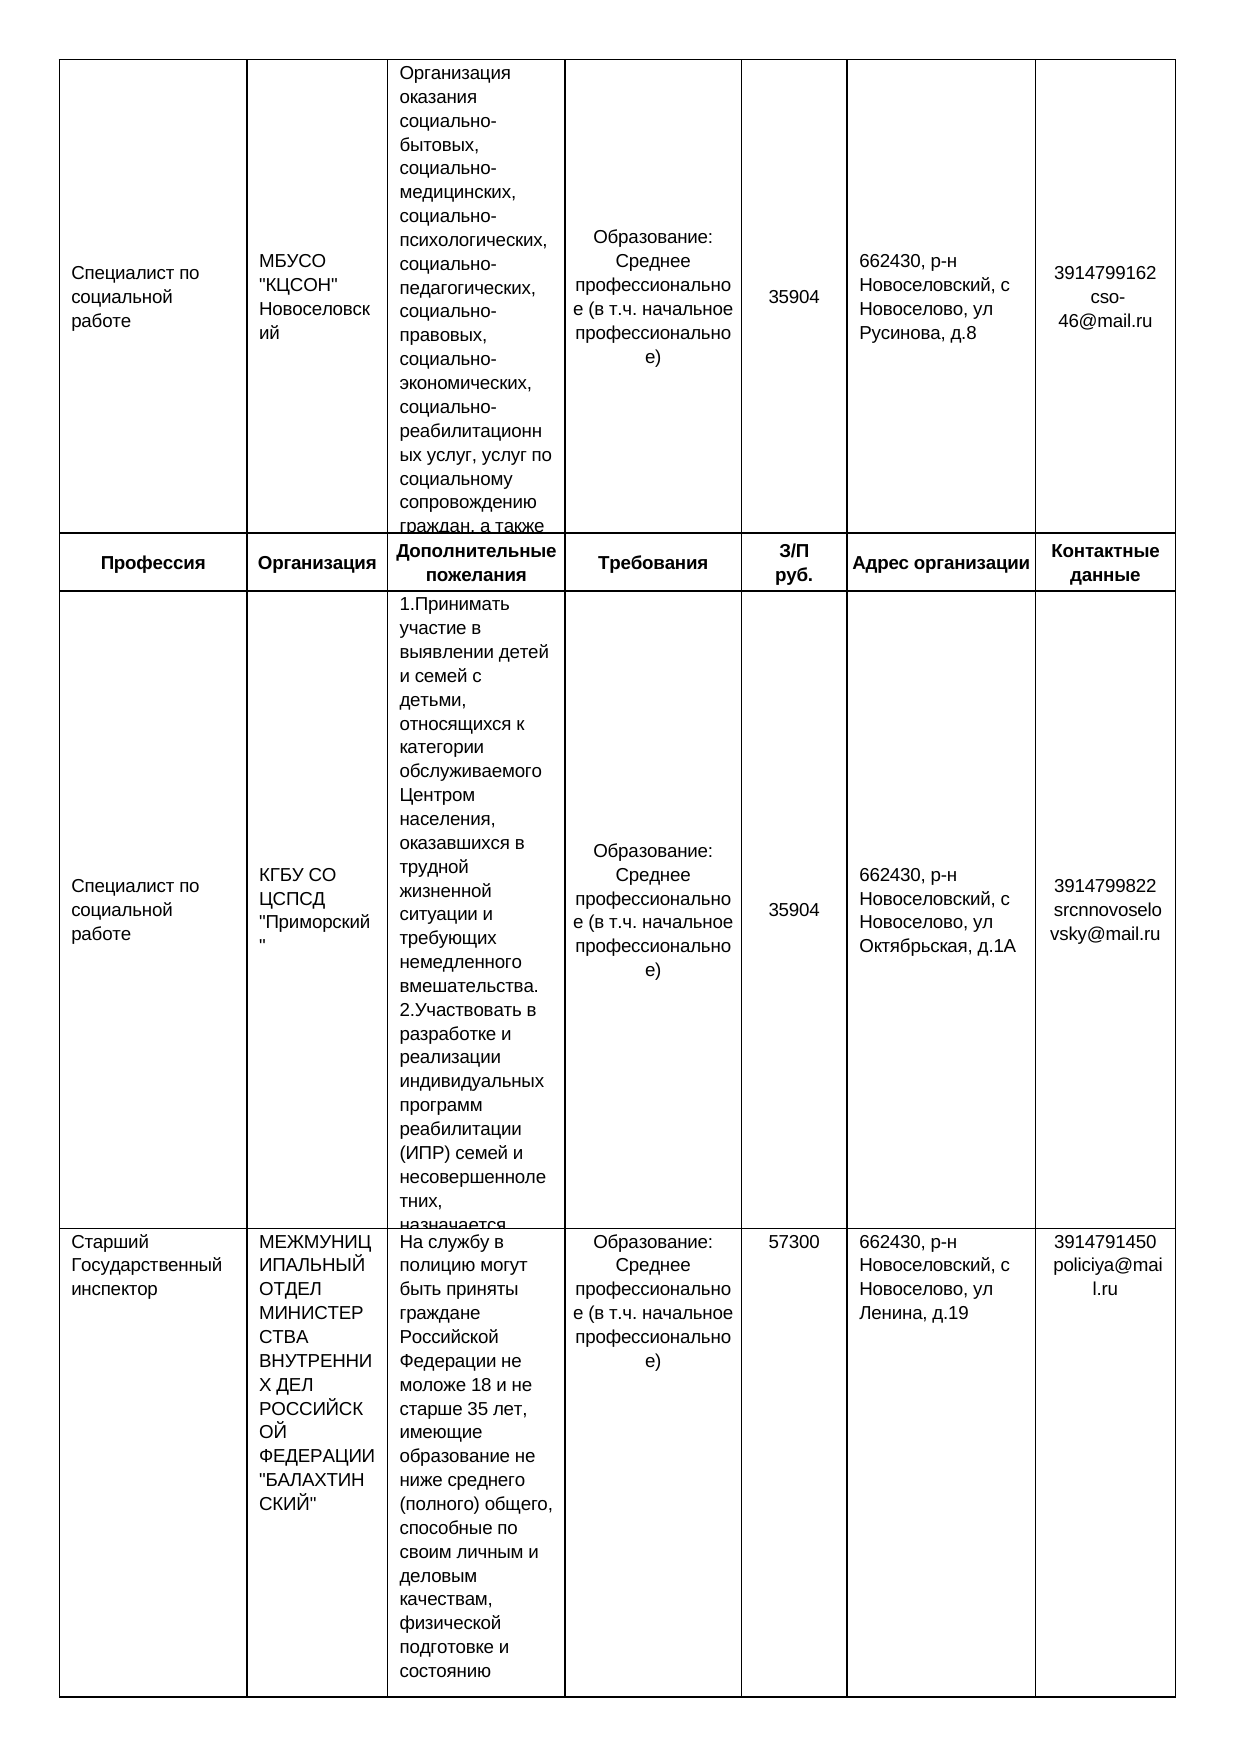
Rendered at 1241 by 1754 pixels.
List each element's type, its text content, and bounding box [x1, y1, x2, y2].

table_cell Адрес организации [848, 534, 1035, 590]
table_cell 662430, р-н Новоселовский, с Новоселово, ул Октябрьская, д.1А [848, 592, 1035, 1228]
table_cell 35904 [742, 592, 846, 1228]
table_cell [566, 1229, 741, 1696]
table_cell Дополнительные пожелания [388, 534, 564, 590]
table_cell Контактные данные [1036, 534, 1175, 590]
table_cell 3914799822 srcnnovoselovsky@mail.ru [1036, 592, 1175, 1228]
table_cell Старший Государственный инспектор [60, 1229, 246, 1696]
table_cell 3914791450 policiya@mail.ru [1036, 1229, 1175, 1696]
table_cell Профессия [60, 534, 246, 590]
table_cell 662430, р-н Новоселовский, с Новоселово, ул Ленина, д.19 [848, 1229, 1035, 1696]
table_cell 57300 [742, 1229, 846, 1696]
table_cell 35904 [742, 60, 846, 532]
table_cell МЕЖМУНИЦИПАЛЬНЫЙ ОТДЕЛ МИНИСТЕРСТВА ВНУТРЕННИХ ДЕЛ РОССИЙСКОЙ ФЕДЕРАЦИИ "БАЛАХТИНСКИЙ" [248, 1229, 387, 1696]
table_cell Требования [566, 534, 741, 590]
table_cell МБУСО "КЦСОН" Новоселовский [248, 60, 387, 532]
table_cell КГБУ СО ЦСПСД "Приморский" [248, 592, 387, 1228]
table_cell З/П руб. [742, 534, 846, 590]
table_cell Организация [248, 534, 387, 590]
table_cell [566, 60, 741, 532]
table_cell Образование: Среднее профессиональное (в т.ч. начальное профессиональное) [566, 592, 741, 1228]
table_cell 3914799162 cso-46@mail.ru [1036, 60, 1175, 532]
table_cell Организация оказания социально-бытовых, социально-медицинских, социально-психологических, социально-педагогических, социально-правовых, социально-экономических, социально-реабилитационных услуг, услуг по социальному сопровождению граждан, а также мер социальной поддержки [388, 60, 564, 532]
table_cell Специалист по социальной работе [60, 592, 246, 1228]
table_cell 1.Принимать участие в выявлении детей и семей с детьми, относящихся к категории обслуживаемого Центром населения, оказавшихся в трудной жизненной ситуации и требующих немедленного вмешательства. 2.Участвовать в разработке и реализации индивидуальных программ реабилитации (ИПР) семей и несовершеннолетних, назначается куратором для реализации ИПР. [388, 592, 564, 1228]
table_cell Специалист по социальной работе [60, 60, 246, 532]
table_cell На службу в полицию могут быть приняты граждане Российской Федерации не моложе 18 и не старше 35 лет, имеющие образование не ниже среднего (полного) общего, способные по своим личным и деловым качествам, физической подготовке и состоянию здоровья выполнять служебные обязанности сотрудника полиции Образование: Среднее профессиональное [388, 1229, 564, 1696]
table_cell 662430, р-н Новоселовский, с Новоселово, ул Русинова, д.8 [848, 60, 1035, 532]
